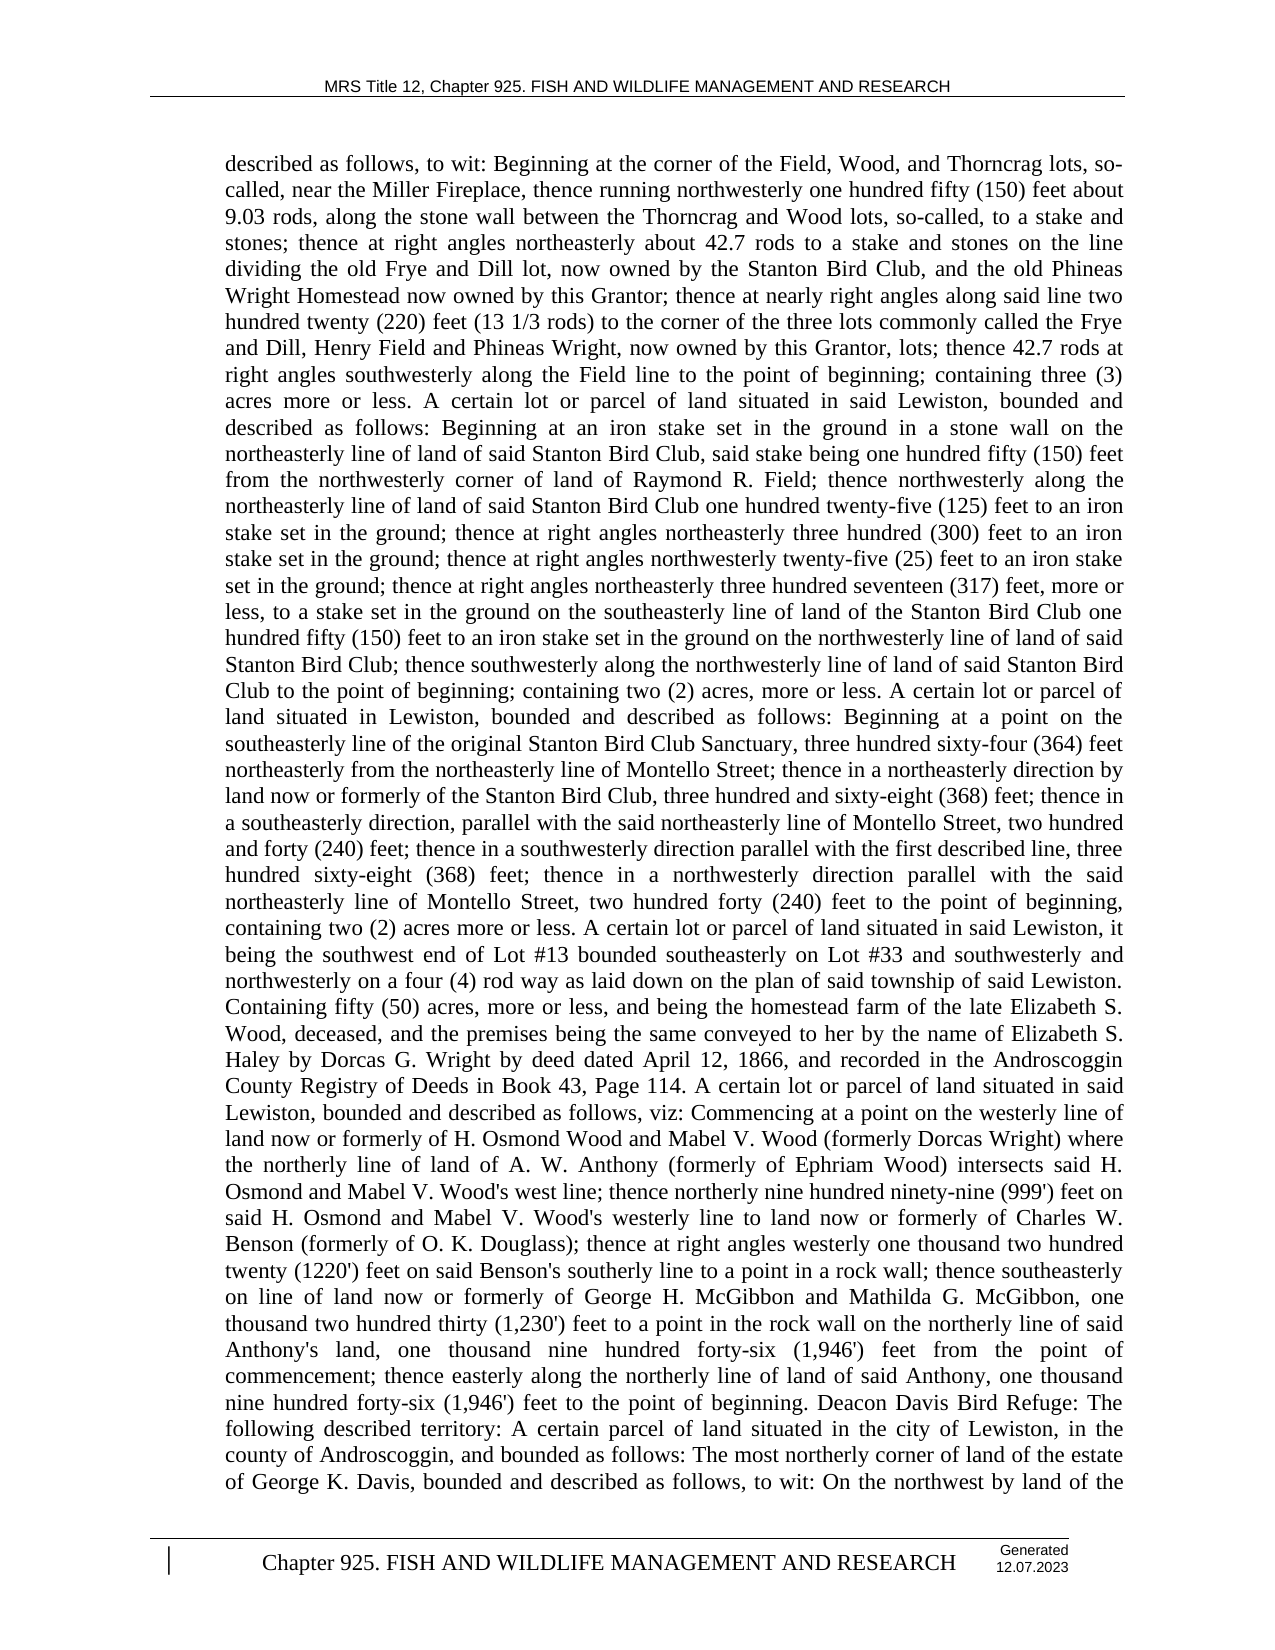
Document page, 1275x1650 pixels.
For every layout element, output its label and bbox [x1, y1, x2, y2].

text [225, 150, 1125, 1494]
